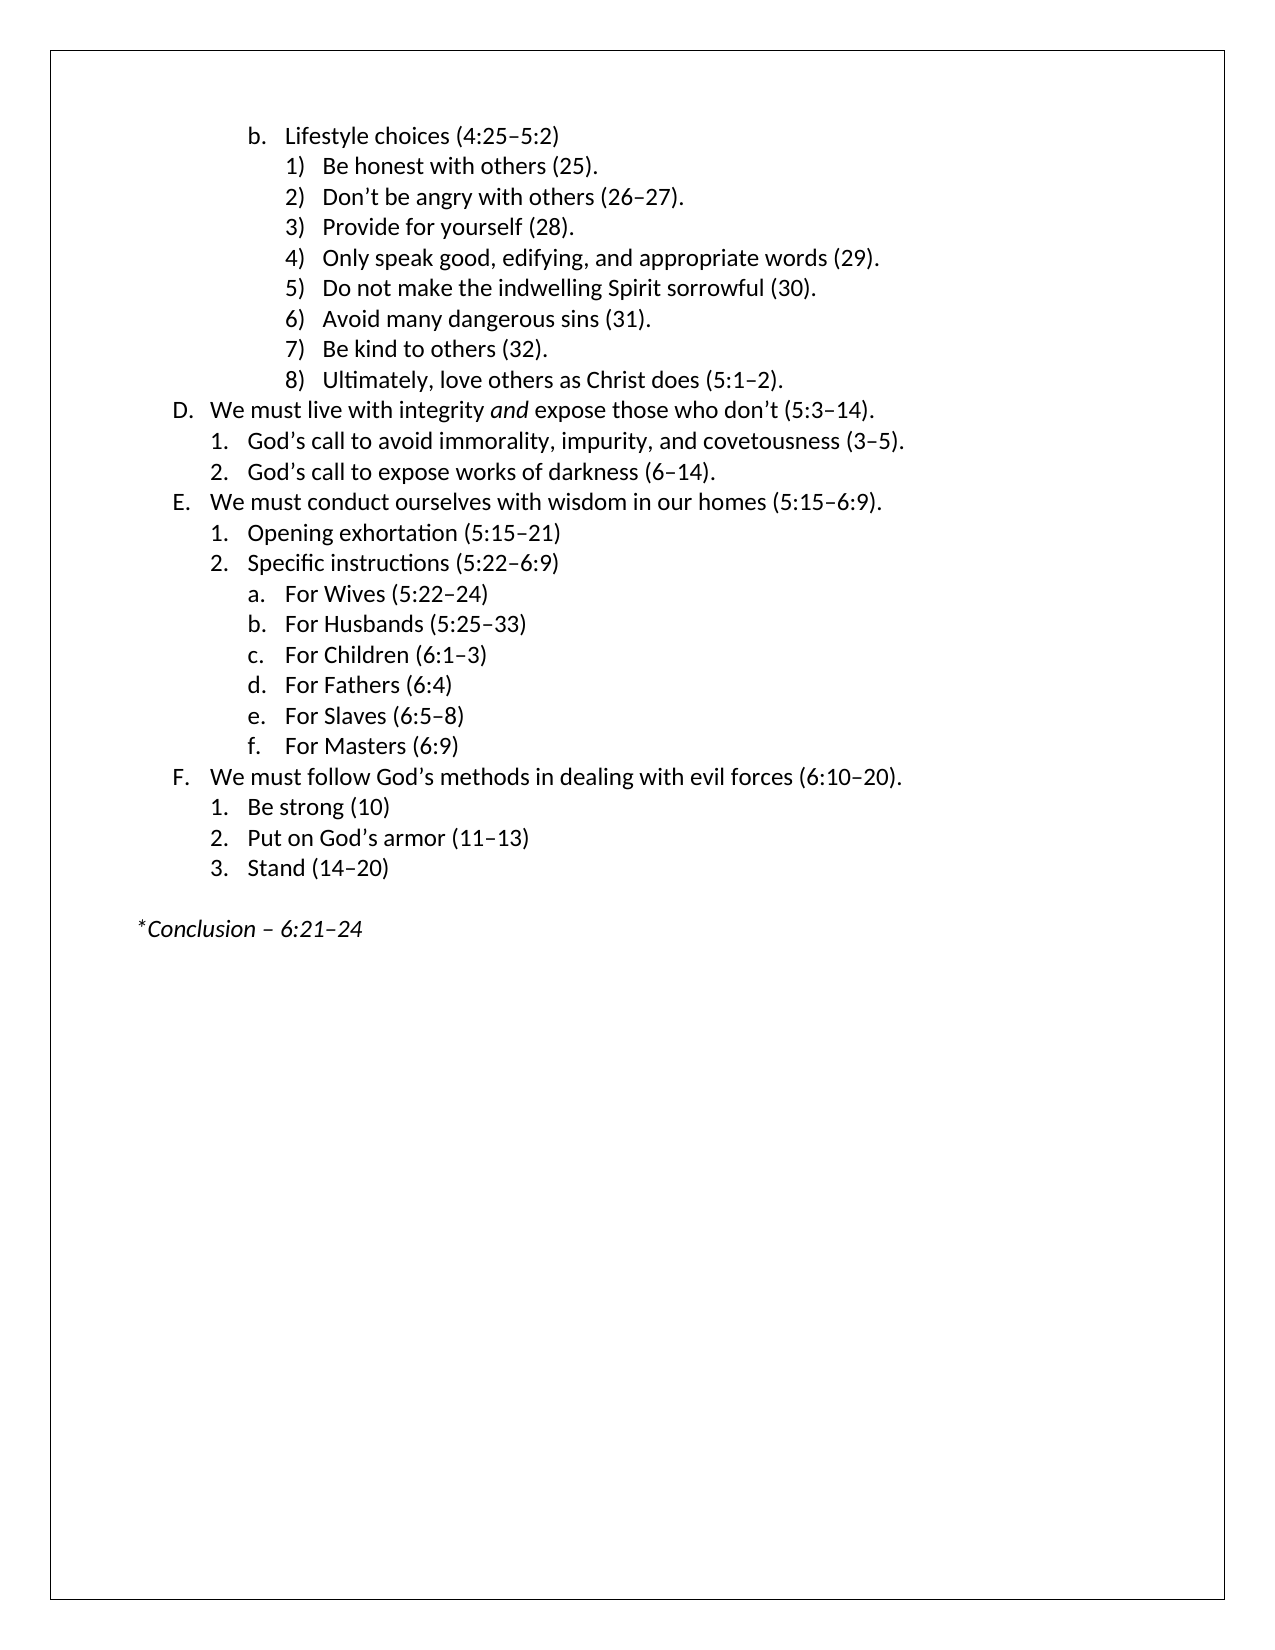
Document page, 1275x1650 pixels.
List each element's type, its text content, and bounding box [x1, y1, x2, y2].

list We must live with integrity and expose those who don’t (5:3–14). [172, 395, 1140, 425]
list Stand (14–20) [210, 852, 1140, 883]
list Only speak good, edifying, and appropriate words (29). [285, 242, 1140, 273]
list For Wives (5:22–24) [247, 578, 1140, 608]
list Ultimately, love others as Christ does (5:1–2). [285, 364, 1140, 395]
list For Fathers (6:4) [247, 669, 1140, 700]
list Lifestyle choices (4:25–5:2) [247, 120, 1140, 151]
list We must follow God’s methods in dealing with evil forces (6:10–20). [172, 761, 1140, 791]
list Don’t be angry with others (26–27). [285, 181, 1140, 212]
list We must conduct ourselves with wisdom in our homes (5:15–6:9). [172, 486, 1140, 517]
list Be honest with others (25). [285, 151, 1140, 181]
list For Husbands (5:25–33) [247, 608, 1140, 639]
list Be strong (10) [210, 791, 1140, 822]
text *Conclusion – 6:21–24 [135, 913, 1140, 944]
list For Slaves (6:5–8) [247, 700, 1140, 730]
list Specific instructions (5:22–6:9) [210, 547, 1140, 578]
list God’s call to avoid immorality, impurity, and covetousness (3–5). [210, 425, 1140, 456]
list For Children (6:1–3) [247, 639, 1140, 669]
list Do not make the indwelling Spirit sorrowful (30). [285, 273, 1140, 303]
list Avoid many dangerous sins (31). [285, 303, 1140, 334]
list Opening exhortation (5:15–21) [210, 517, 1140, 547]
list God’s call to expose works of darkness (6–14). [210, 456, 1140, 486]
list For Masters (6:9) [247, 730, 1140, 761]
list Put on God’s armor (11–13) [210, 822, 1140, 852]
list Be kind to others (32). [285, 334, 1140, 364]
list Provide for yourself (28). [285, 212, 1140, 242]
